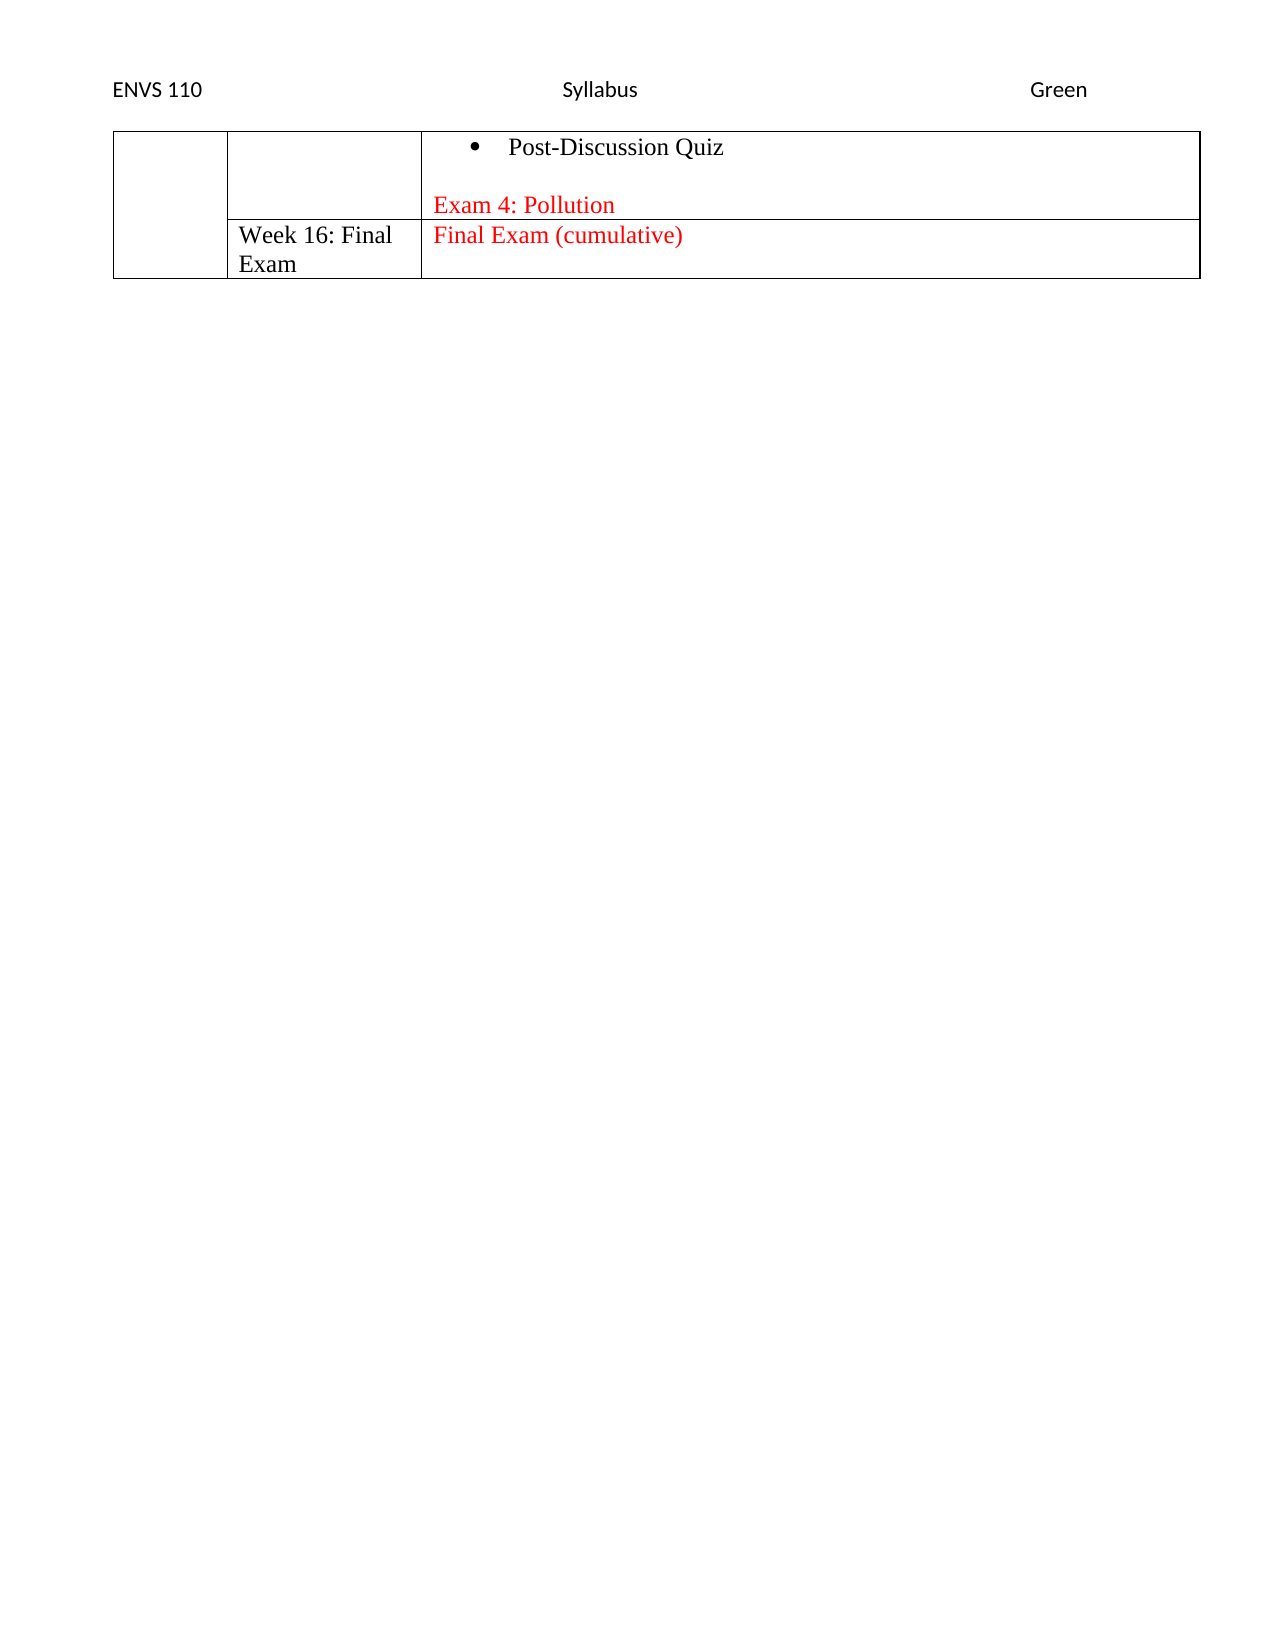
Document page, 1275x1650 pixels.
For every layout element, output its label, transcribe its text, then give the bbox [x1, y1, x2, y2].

table_cell Week 16: Final Exam [228, 220, 421, 277]
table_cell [422, 132, 1199, 219]
table_cell Final Exam (cumulative) [422, 220, 1199, 277]
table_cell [228, 132, 421, 219]
